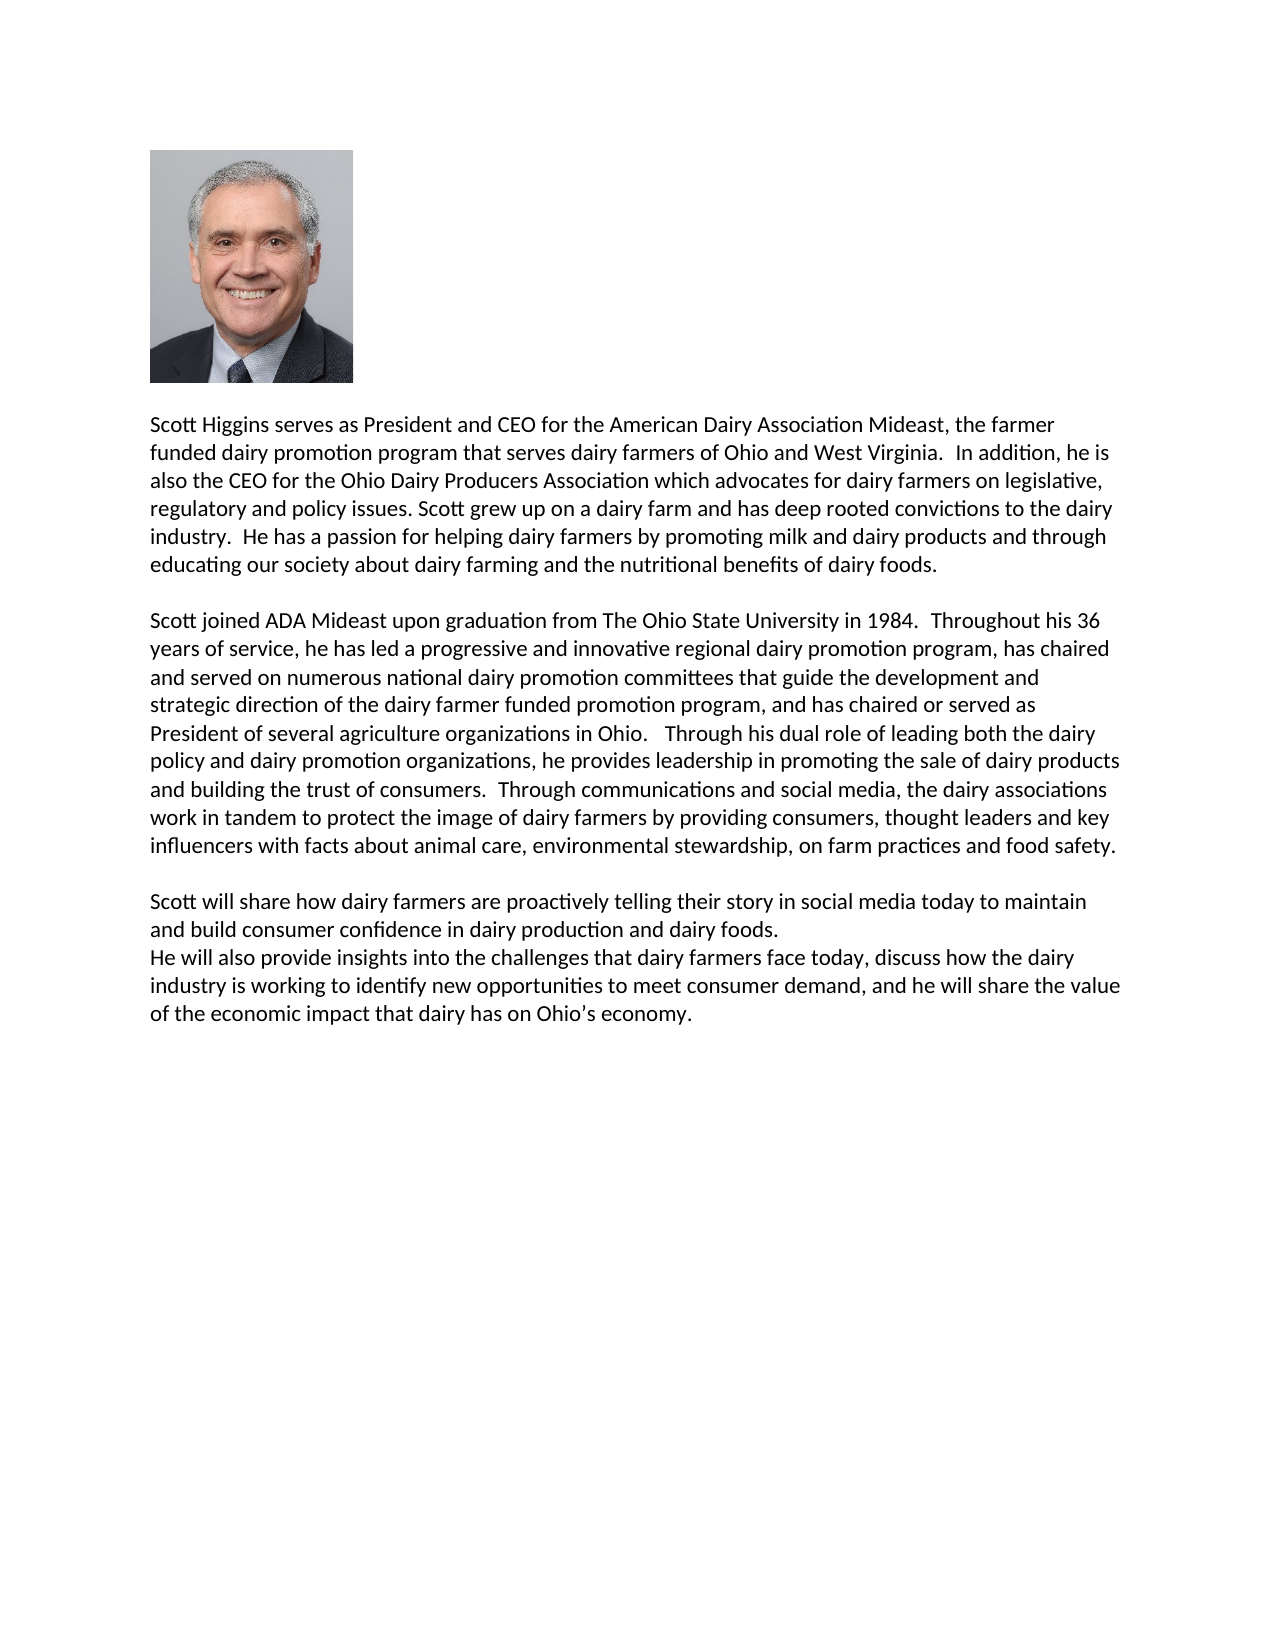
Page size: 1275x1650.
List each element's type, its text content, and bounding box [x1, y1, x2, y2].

picture [150, 150, 354, 383]
text He will also provide insights into the challenges that dairy farmers face today, discuss how the dairy industry is working to identify new opportunities to meet consumer demand, and he will share the value of the economic impact that dairy has on Ohio’s economy. [150, 943, 1125, 1027]
text Scott will share how dairy farmers are proactively telling their story in social media today to maintain and build consumer confidence in dairy production and dairy foods. [150, 887, 1125, 943]
text Scott Higgins serves as President and CEO for the American Dairy Association Mideast, the farmer funded dairy promotion program that serves dairy farmers of Ohio and West Virginia. In addition, he is also the CEO for the Ohio Dairy Producers Association which advocates for dairy farmers on legislative, regulatory and policy issues. Scott grew up on a dairy farm and has deep rooted convictions to the dairy industry. He has a passion for helping dairy farmers by promoting milk and dairy products and through educating our society about dairy farming and the nutritional benefits of dairy foods. [150, 410, 1125, 578]
text Scott joined ADA Mideast upon graduation from The Ohio State University in 1984. Throughout his 36 years of service, he has led a progressive and innovative regional dairy promotion program, has chaired and served on numerous national dairy promotion committees that guide the development and strategic direction of the dairy farmer funded promotion program, and has chaired or served as President of several agriculture organizations in Ohio. Through his dual role of leading both the dairy policy and dairy promotion organizations, he provides leadership in promoting the sale of dairy products and building the trust of consumers. Through communications and social media, the dairy associations work in tandem to protect the image of dairy farmers by providing consumers, thought leaders and key influencers with facts about animal care, environmental stewardship, on farm practices and food safety. [150, 607, 1125, 859]
